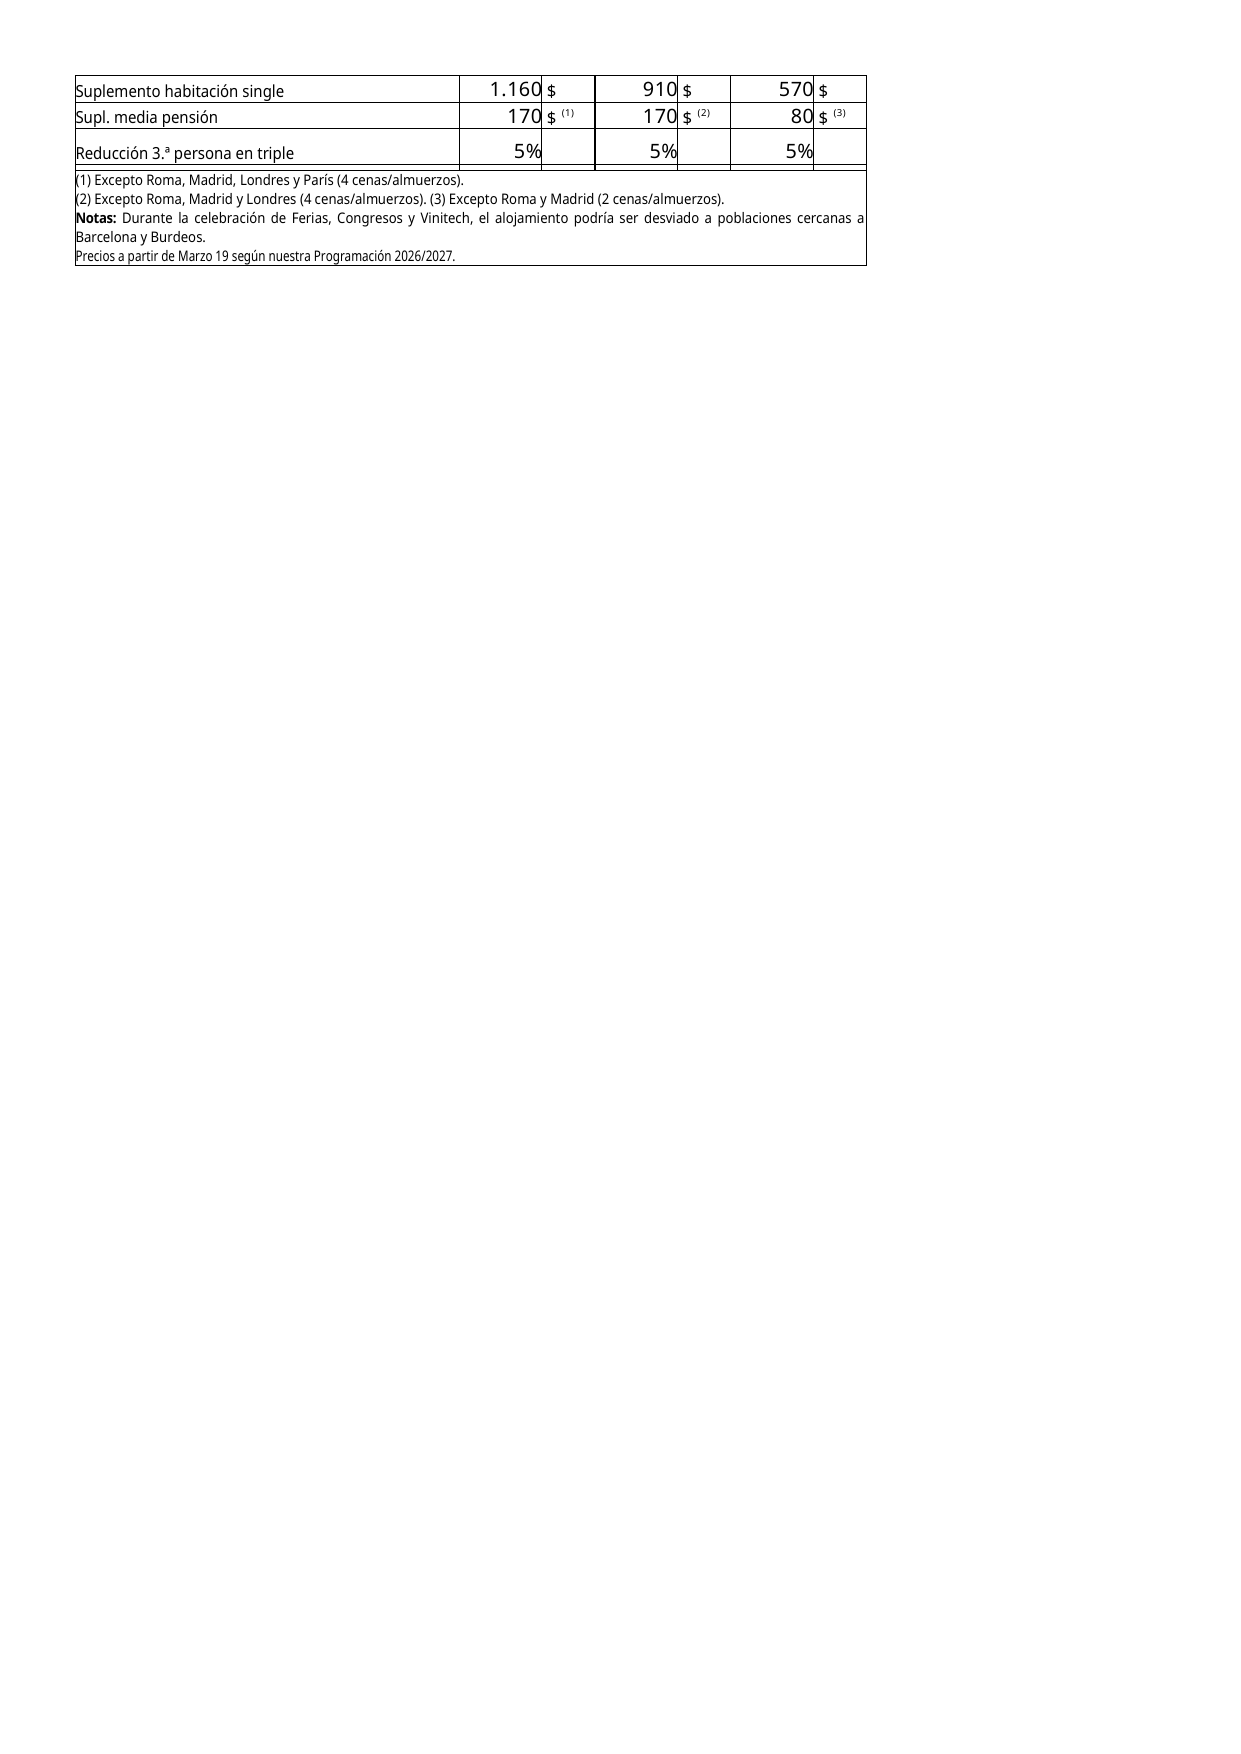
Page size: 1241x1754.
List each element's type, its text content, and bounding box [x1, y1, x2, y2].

table_cell $ (2) [678, 103, 730, 128]
table_cell 5% [731, 129, 813, 163]
table_cell Suplemento habitación single [76, 76, 459, 102]
table_cell Reducción 3.ª persona en triple [76, 129, 459, 163]
table_cell [678, 165, 730, 170]
table_cell 5% [596, 129, 677, 163]
table_cell 570 [731, 76, 813, 102]
table_cell [596, 165, 677, 170]
table_cell 170 [596, 103, 677, 128]
table_cell [542, 129, 594, 163]
table_cell 5% [460, 129, 541, 163]
table_cell $ [814, 76, 866, 102]
table_cell [678, 129, 730, 163]
table_cell [731, 165, 813, 170]
table_cell $ (1) [542, 103, 594, 128]
table_cell 910 [596, 76, 677, 102]
table_cell 80 [731, 103, 813, 128]
table_cell [76, 165, 459, 170]
table_cell 170 [460, 103, 541, 128]
table_cell [814, 165, 866, 170]
table_cell (1) Excepto Roma, Madrid, Londres y París (4 cenas/almuerzos). (2) Excepto Roma, Madrid y Londres (4 cenas/almuerzos). (3) Excepto Roma y Madrid (2 cenas/almuerzos). Notas: Durante la celebración de Ferias, Congresos y Vinitech, el alojamiento podría ser desviado a poblaciones cercanas a Barcelona y Burdeos. Precios a partir de Marzo 19 según nuestra Programación 2026/2027. [76, 171, 866, 265]
table_cell $ (3) [814, 103, 866, 128]
table_cell $ [542, 76, 594, 102]
table_cell [542, 165, 594, 170]
table_cell [814, 129, 866, 163]
table_cell 1.160 [460, 76, 541, 102]
table_cell Supl. media pensión [76, 103, 459, 128]
table_cell $ [678, 76, 730, 102]
table_cell [460, 165, 541, 170]
